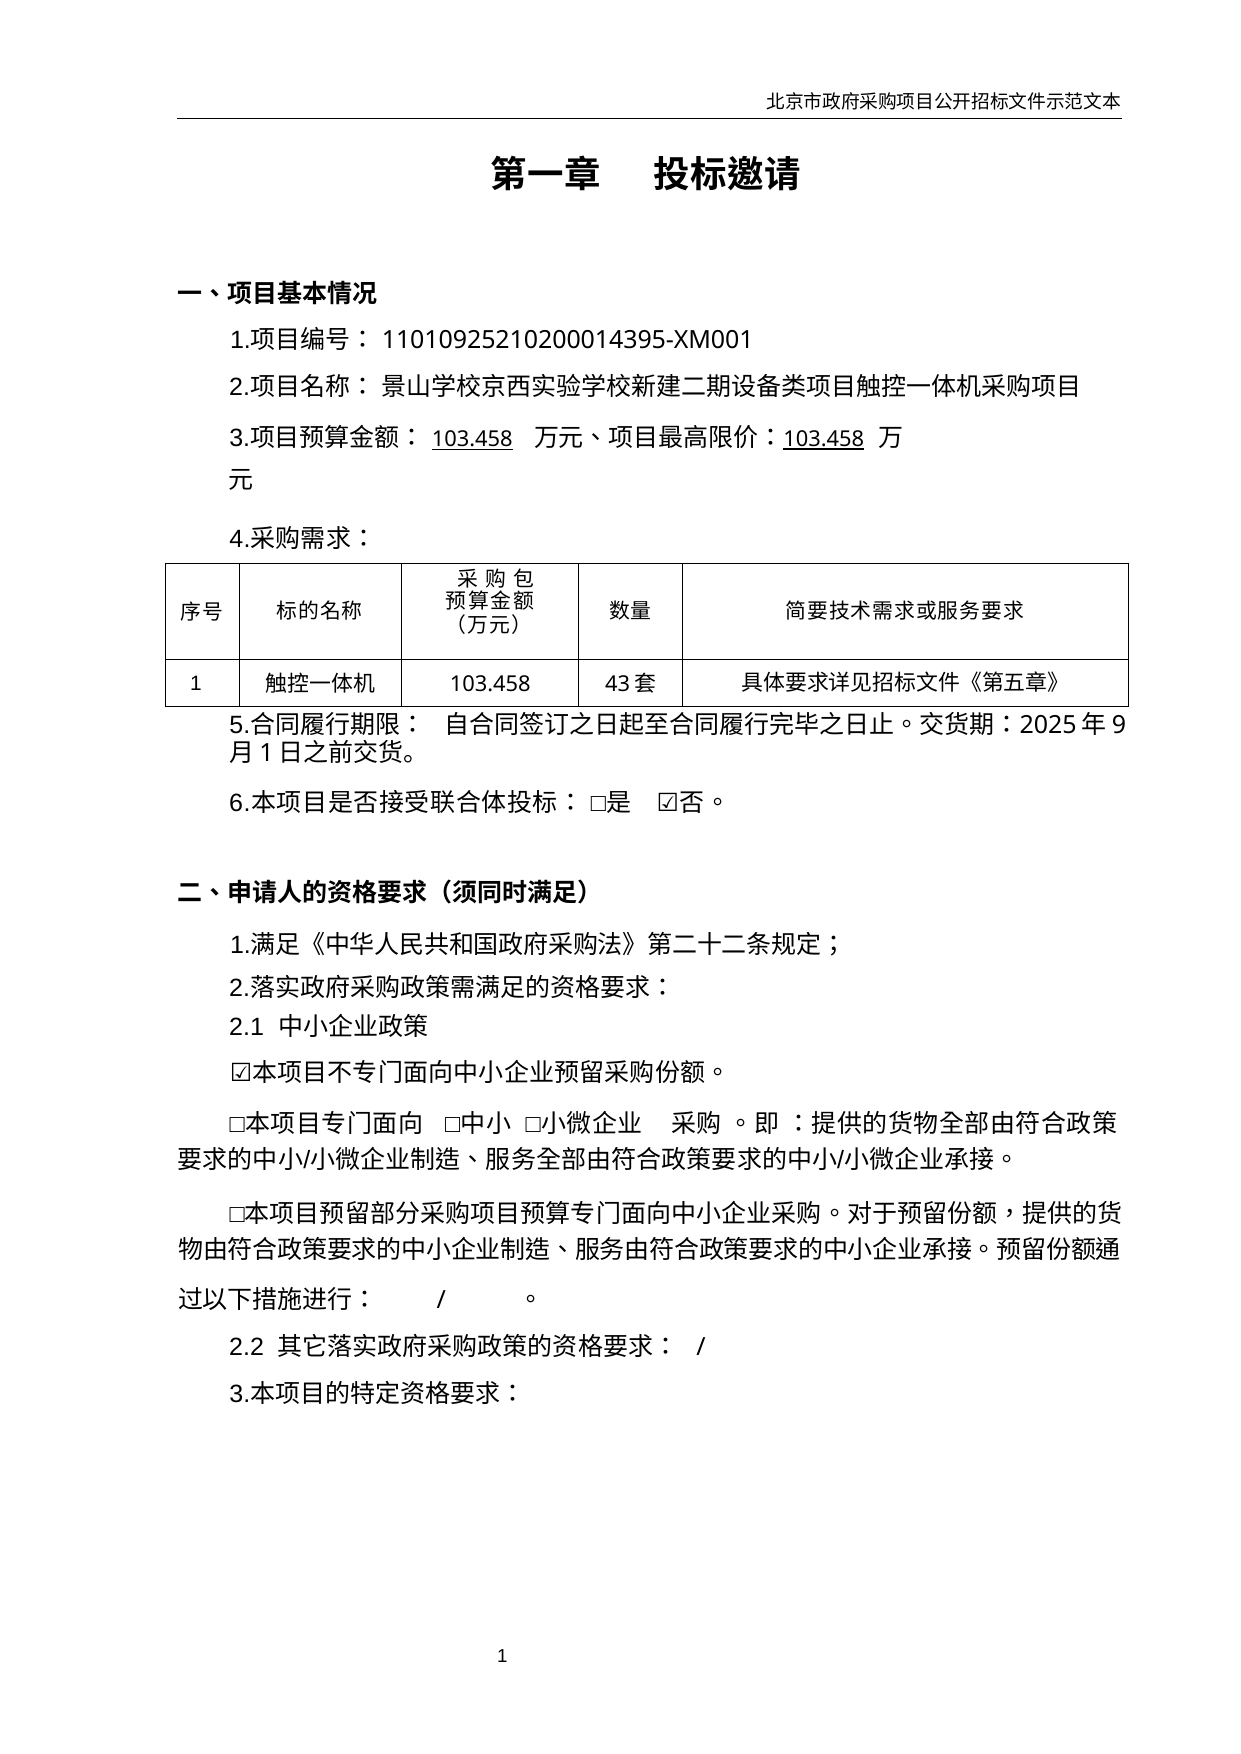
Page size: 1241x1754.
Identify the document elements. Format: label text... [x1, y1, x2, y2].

table_cell 103.458 [402, 660, 578, 706]
table_header 简要技术需求或服务要求 [683, 564, 1128, 658]
text 二、申请人的资格要求（须同时满足） [178, 880, 1128, 907]
text 3.本项目的特定资格要求： [229, 1380, 1128, 1408]
text □本项目专门面向 □中小 □小微企业 采购 。即 ：提供的货物全部由符合政策 要求的中小/小微企业制造、服务全部由符合政策要求的中小/小微企业承接。 [177, 1106, 1122, 1176]
text 3.项目预算金额： 103.458 万元、项目最高限价：103.458 万元 [228, 420, 913, 495]
text 4.采购需求： [228, 521, 913, 555]
text 6.本项目是否接受联合体投标： □是 ☑否。 [229, 788, 1128, 818]
table_cell 具体要求详见招标文件《第五章》 [683, 660, 1128, 706]
text 一、项目基本情况 [178, 280, 1128, 308]
text 第一章 投标邀请 [490, 154, 1128, 196]
text 1.项目编号： 11010925210200014395-XM001 [230, 326, 1128, 354]
text 2.2 其它落实政府采购政策的资格要求： / [229, 1333, 1128, 1360]
table_header 数量 [579, 564, 682, 658]
table_cell 43套 [579, 660, 682, 706]
table_cell 触控一体机 [240, 660, 401, 706]
text 1.满足《中华人民共和国政府采购法》第二十二条规定； 2.落实政府采购政策需满足的资格要求： [229, 927, 846, 1003]
table_header 序号 [166, 564, 239, 658]
text 过以下措施进行： / 。 [178, 1286, 1128, 1314]
table_header 采购包 预算金额 （万元） [402, 564, 578, 658]
table_header 标的名称 [240, 564, 401, 658]
table_cell 1 [166, 660, 239, 706]
text 5.合同履行期限： 自合同签订之日起至合同履行完毕之日止。交货期：2025年9月1日之前交货。 [229, 711, 1128, 769]
text □本项目预留部分采购项目预算专门面向中小企业采购。对于预留份额，提供的货 物由符合政策要求的中小企业制造、服务由符合政策要求的中小企业承接。预留份额通 [178, 1196, 1122, 1266]
text 2.项目名称： 景山学校京西实验学校新建二期设备类项目触控一体机采购项目 [229, 373, 1128, 401]
text ☑本项目不专门面向中小企业预留采购份额。 [229, 1059, 1128, 1088]
text 2.1 中小企业政策 [229, 1013, 1128, 1041]
